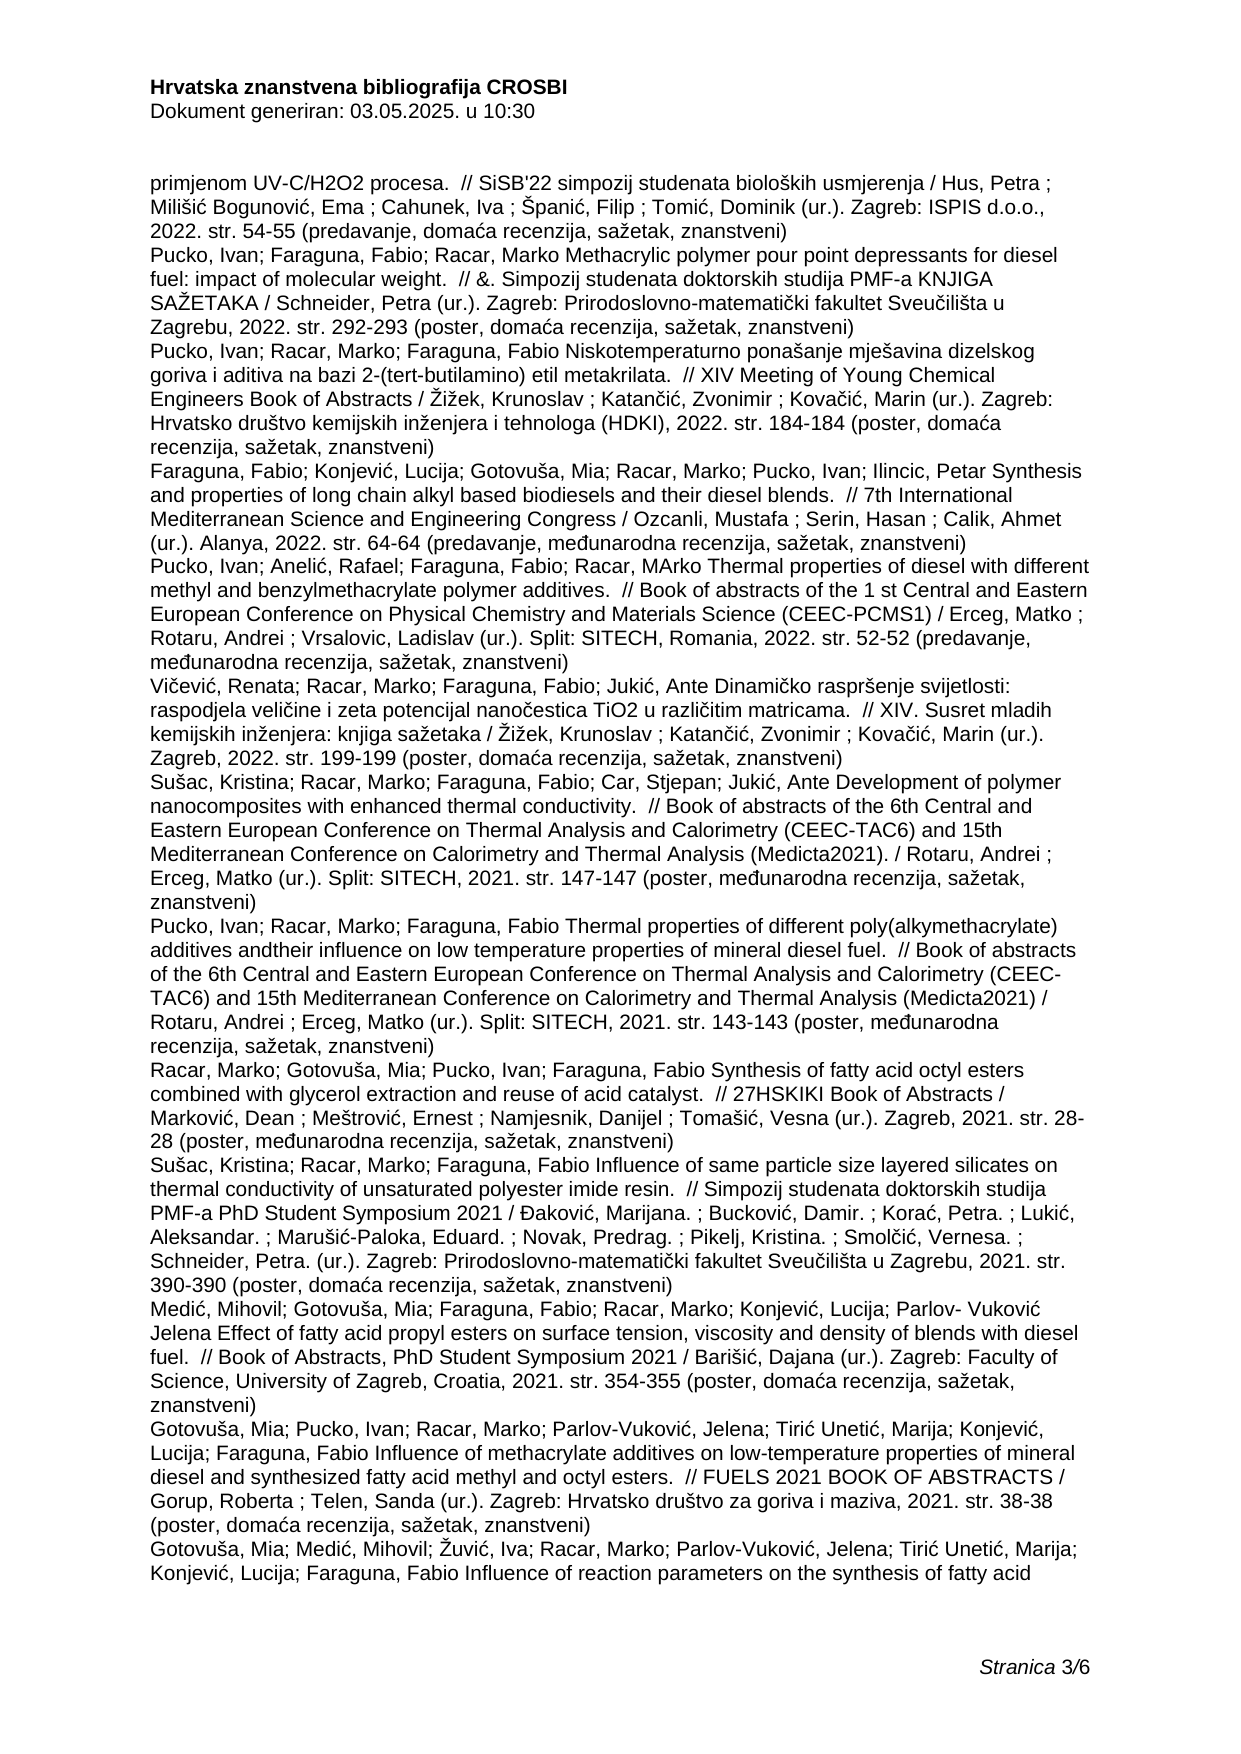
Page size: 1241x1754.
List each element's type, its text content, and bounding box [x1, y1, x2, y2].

text Racar, Marko; Gotovuša, Mia; Pucko, Ivan; Faraguna, Fabio [150, 1057, 1090, 1153]
text Medić, Mihovil; Gotovuša, Mia; Faraguna, Fabio; Racar, Marko; Konjević, Lucija; Parlov- Vuković Jelena [150, 1297, 1090, 1417]
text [150, 171, 1090, 243]
text Pucko, Ivan; Anelić, Rafael; Faraguna, Fabio; Racar, MArko [150, 554, 1090, 674]
text Sušac, Kristina; Racar, Marko; Faraguna, Fabio [150, 1153, 1090, 1297]
text Vičević, Renata; Racar, Marko; Faraguna, Fabio; Jukić, Ante [150, 674, 1090, 770]
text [150, 1537, 1090, 1584]
text Pucko, Ivan; Racar, Marko; Faraguna, Fabio [150, 339, 1090, 458]
text Faraguna, Fabio; Konjević, Lucija; Gotovuša, Mia; Racar, Marko; Pucko, Ivan; Ilincic, Petar [150, 458, 1090, 554]
text Sušac, Kristina; Racar, Marko; Faraguna, Fabio; Car, Stjepan; Jukić, Ante [150, 770, 1090, 914]
text Gotovuša, Mia; Pucko, Ivan; Racar, Marko; Parlov-Vuković, Jelena; Tirić Unetić, Marija; Konjević, Lucija; Faraguna, Fabio [150, 1417, 1090, 1537]
text Pucko, Ivan; Faraguna, Fabio; Racar, Marko [150, 243, 1090, 339]
text Pucko, Ivan; Racar, Marko; Faraguna, Fabio [150, 914, 1090, 1057]
